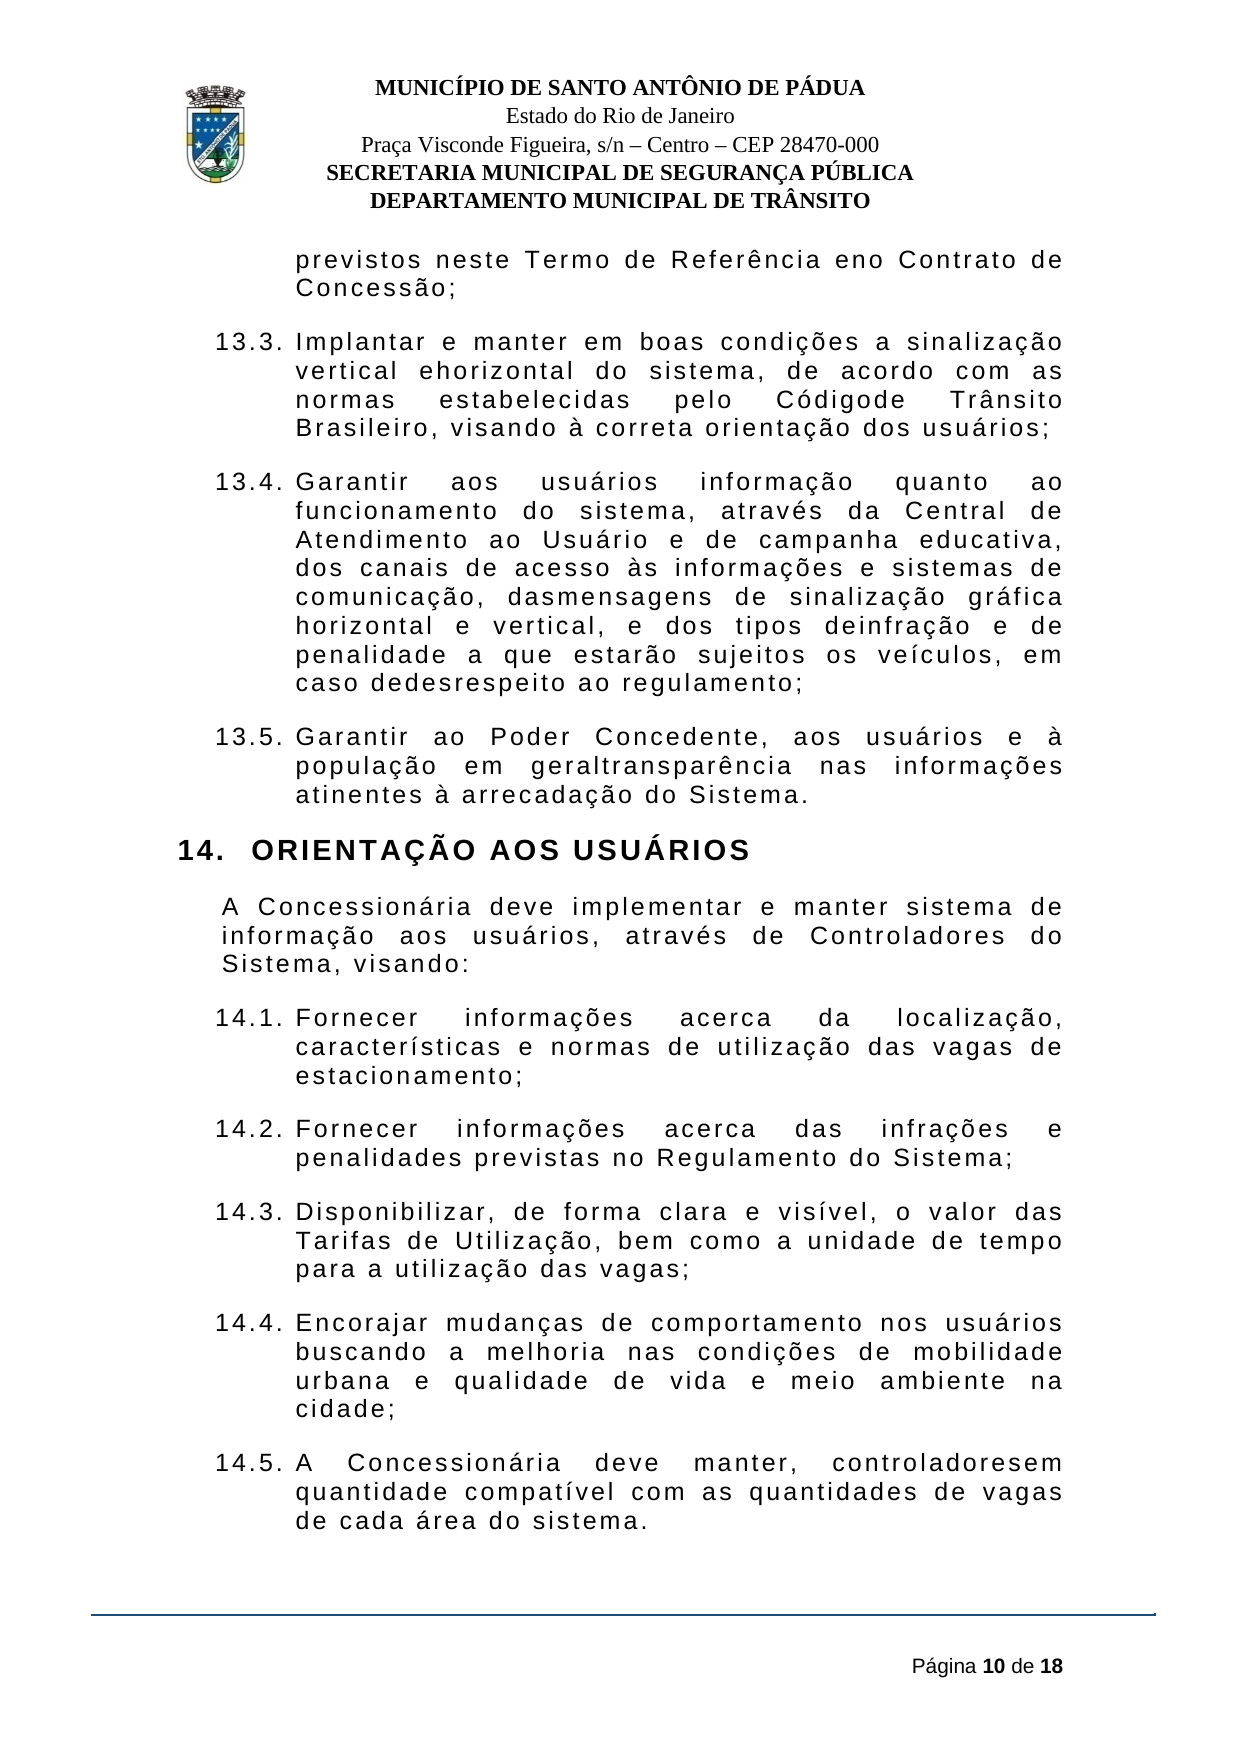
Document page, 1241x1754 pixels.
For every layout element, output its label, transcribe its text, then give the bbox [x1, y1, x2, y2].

list Fornecer informações acerca da localização, características e normas de utilização das vagas de estacionamento; [215, 1003, 1063, 1089]
list Implantar e manter em boas condições a sinalização vertical ehorizontal do sistema, de acordo com as normas estabelecidas pelo Códigode Trânsito Brasileiro, visando à correta orientação dos usuários; [215, 327, 1063, 442]
text A Concessionária deve implementar e manter sistema de informação aos usuários, através de Controladores do Sistema, visando: [222, 892, 1063, 978]
list Garantir aos usuários informação quanto ao funcionamento do sistema, através da Central de Atendimento ao Usuário e de campanha educativa, dos canais de acesso às informações e sistemas de comunicação, dasmensagens de sinalização gráfica horizontal e vertical, e dos tipos deinfração e de penalidade a que estarão sujeitos os veículos, em caso dedesrespeito ao regulamento; [215, 467, 1063, 697]
list Garantir ao Poder Concedente, aos usuários e à população em geraltransparência nas informações atinentes à arrecadação do Sistema. [215, 722, 1063, 808]
list Encorajar mudanças de comportamento nos usuários buscando a melhoria nas condições de mobilidade urbana e qualidade de vida e meio ambiente na cidade; [215, 1308, 1063, 1423]
picture [182, 83, 248, 185]
list Fornecer informações acerca das infrações e penalidades previstas no Regulamento do Sistema; [215, 1114, 1063, 1172]
list A Concessionária deve manter, controladoresem quantidade compatível com as quantidades de vagas de cada área do sistema. [215, 1448, 1063, 1534]
list ORIENTAÇÃO AOS USUÁRIOS [177, 833, 1063, 867]
list Disponibilizar, de forma clara e visível, o valor das Tarifas de Utilização, bem como a unidade de tempo para a utilização das vagas; [215, 1197, 1063, 1283]
